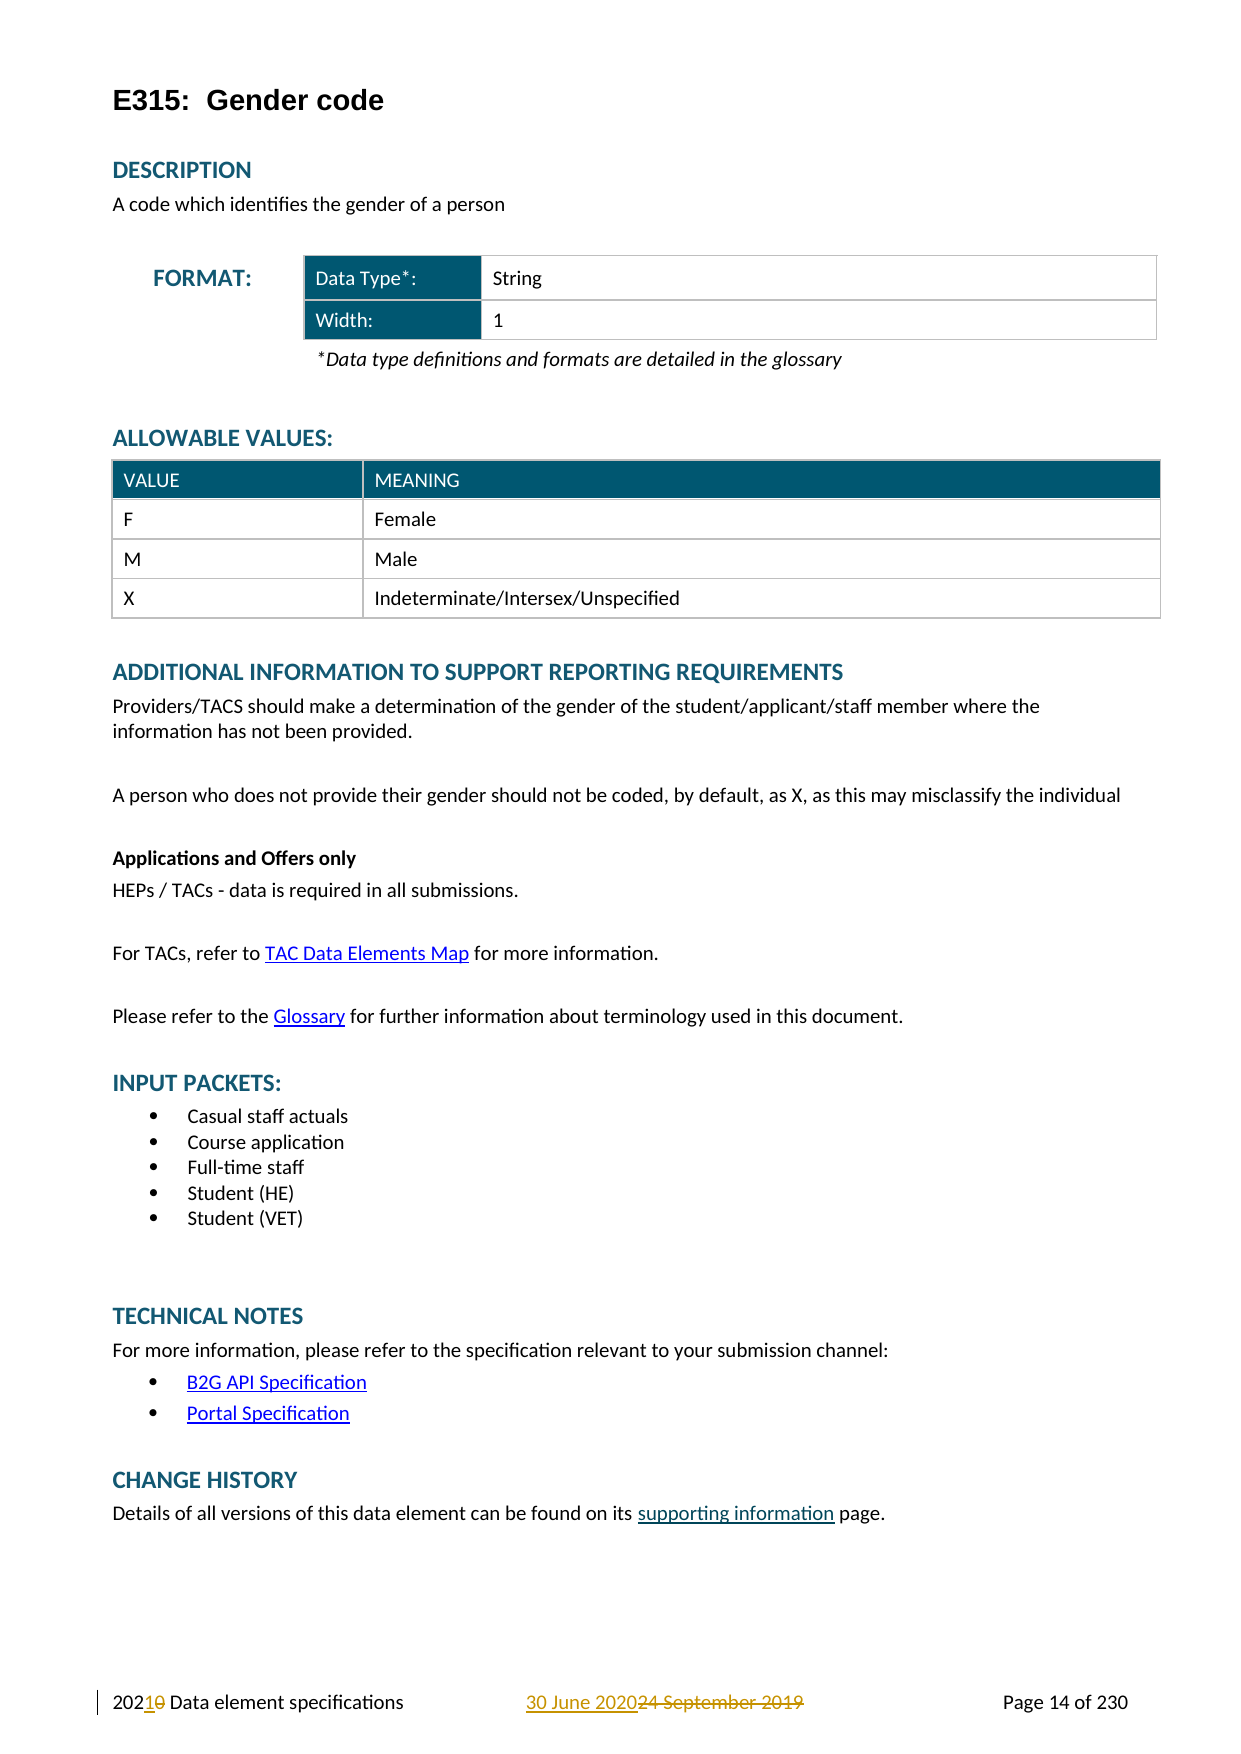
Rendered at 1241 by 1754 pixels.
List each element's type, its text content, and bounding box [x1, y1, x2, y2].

text A person who does not provide their gender should not be coded, by default, as X, as this may misclassify the individual [112, 782, 1128, 807]
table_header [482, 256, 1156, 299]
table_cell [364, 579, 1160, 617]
subtitle ALLOWABLE VALUES: [112, 422, 1128, 453]
text For more information, please refer to the specification relevant to your submission channel: [112, 1337, 1128, 1363]
list Student (VET) [150, 1205, 1128, 1231]
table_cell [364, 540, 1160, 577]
list Full-time staff [150, 1154, 1128, 1180]
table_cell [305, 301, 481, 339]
subtitle Technical notes [112, 1300, 1128, 1331]
text HEPs / TACs - data is required in all submissions. [112, 877, 1128, 902]
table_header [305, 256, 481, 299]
text For TACs, refer to TAC Data Elements Map for more information. [112, 940, 1128, 966]
subtitle E315: Gender code [112, 83, 1128, 117]
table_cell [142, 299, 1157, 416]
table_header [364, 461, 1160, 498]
list Casual staff actuals [150, 1104, 1128, 1129]
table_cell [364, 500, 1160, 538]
text Please refer to the Glossary for further information about terminology used in this document. [112, 1004, 1128, 1029]
list B2G API Specification [149, 1369, 1128, 1394]
text Applications and Offers only [112, 845, 1128, 871]
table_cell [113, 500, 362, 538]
text A code which identifies the gender of a person [112, 191, 1128, 217]
picture [805, 1510, 810, 1520]
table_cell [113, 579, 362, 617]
list Portal Specification [149, 1401, 1128, 1426]
subtitle Change history [112, 1464, 1128, 1494]
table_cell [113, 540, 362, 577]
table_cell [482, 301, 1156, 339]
text Details of all versions of this data element can be found on its supporting information page. [112, 1501, 1128, 1526]
text Providers/TACS should make a determination of the gender of the student/applicant/staff member where the information has not been provided. [112, 693, 1128, 744]
list Course application [150, 1129, 1128, 1154]
list Student (HE) [150, 1180, 1128, 1205]
subtitle INPUT PACKETS: [112, 1067, 1128, 1097]
subtitle DESCRIPTION [112, 154, 1128, 185]
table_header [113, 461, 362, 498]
subtitle Additional information to support reporting requirements [112, 656, 1128, 687]
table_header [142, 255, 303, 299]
